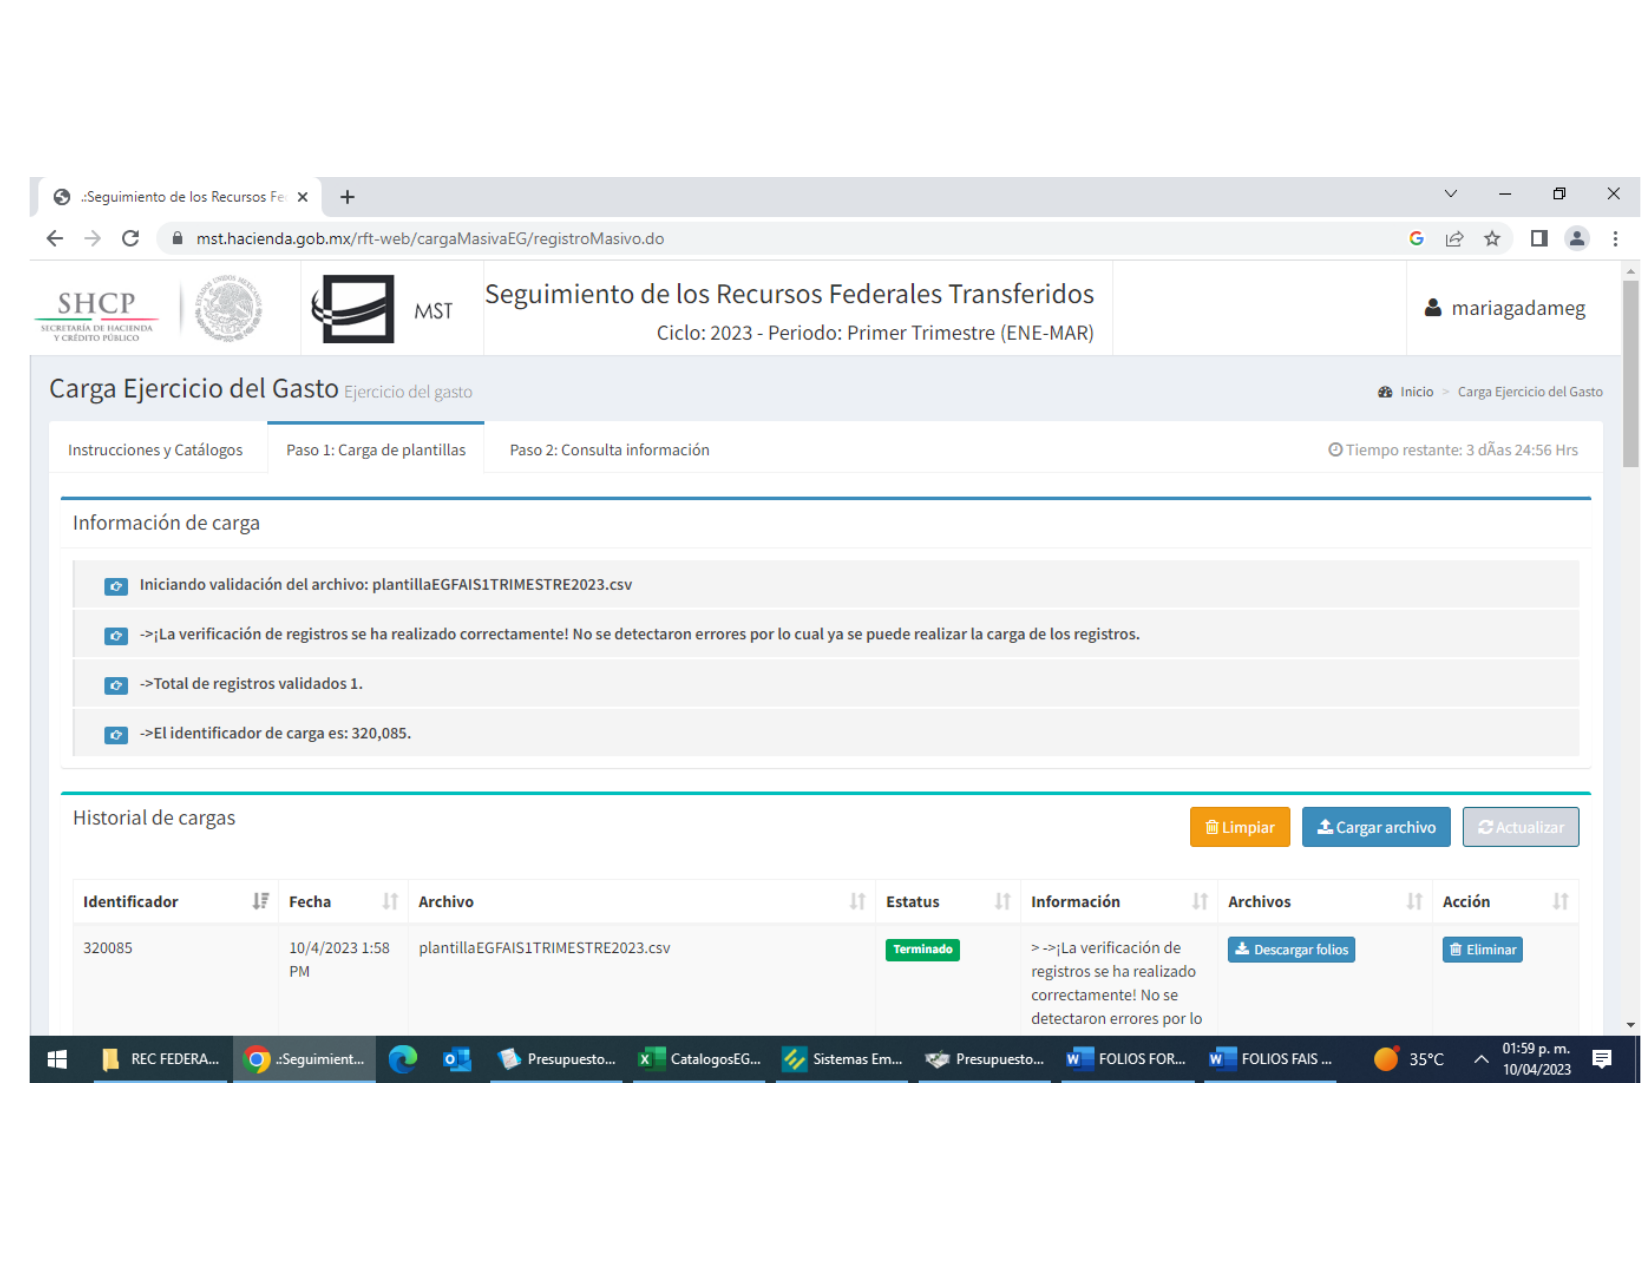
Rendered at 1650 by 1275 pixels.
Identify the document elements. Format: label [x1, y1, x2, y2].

picture [29, 177, 1641, 1083]
